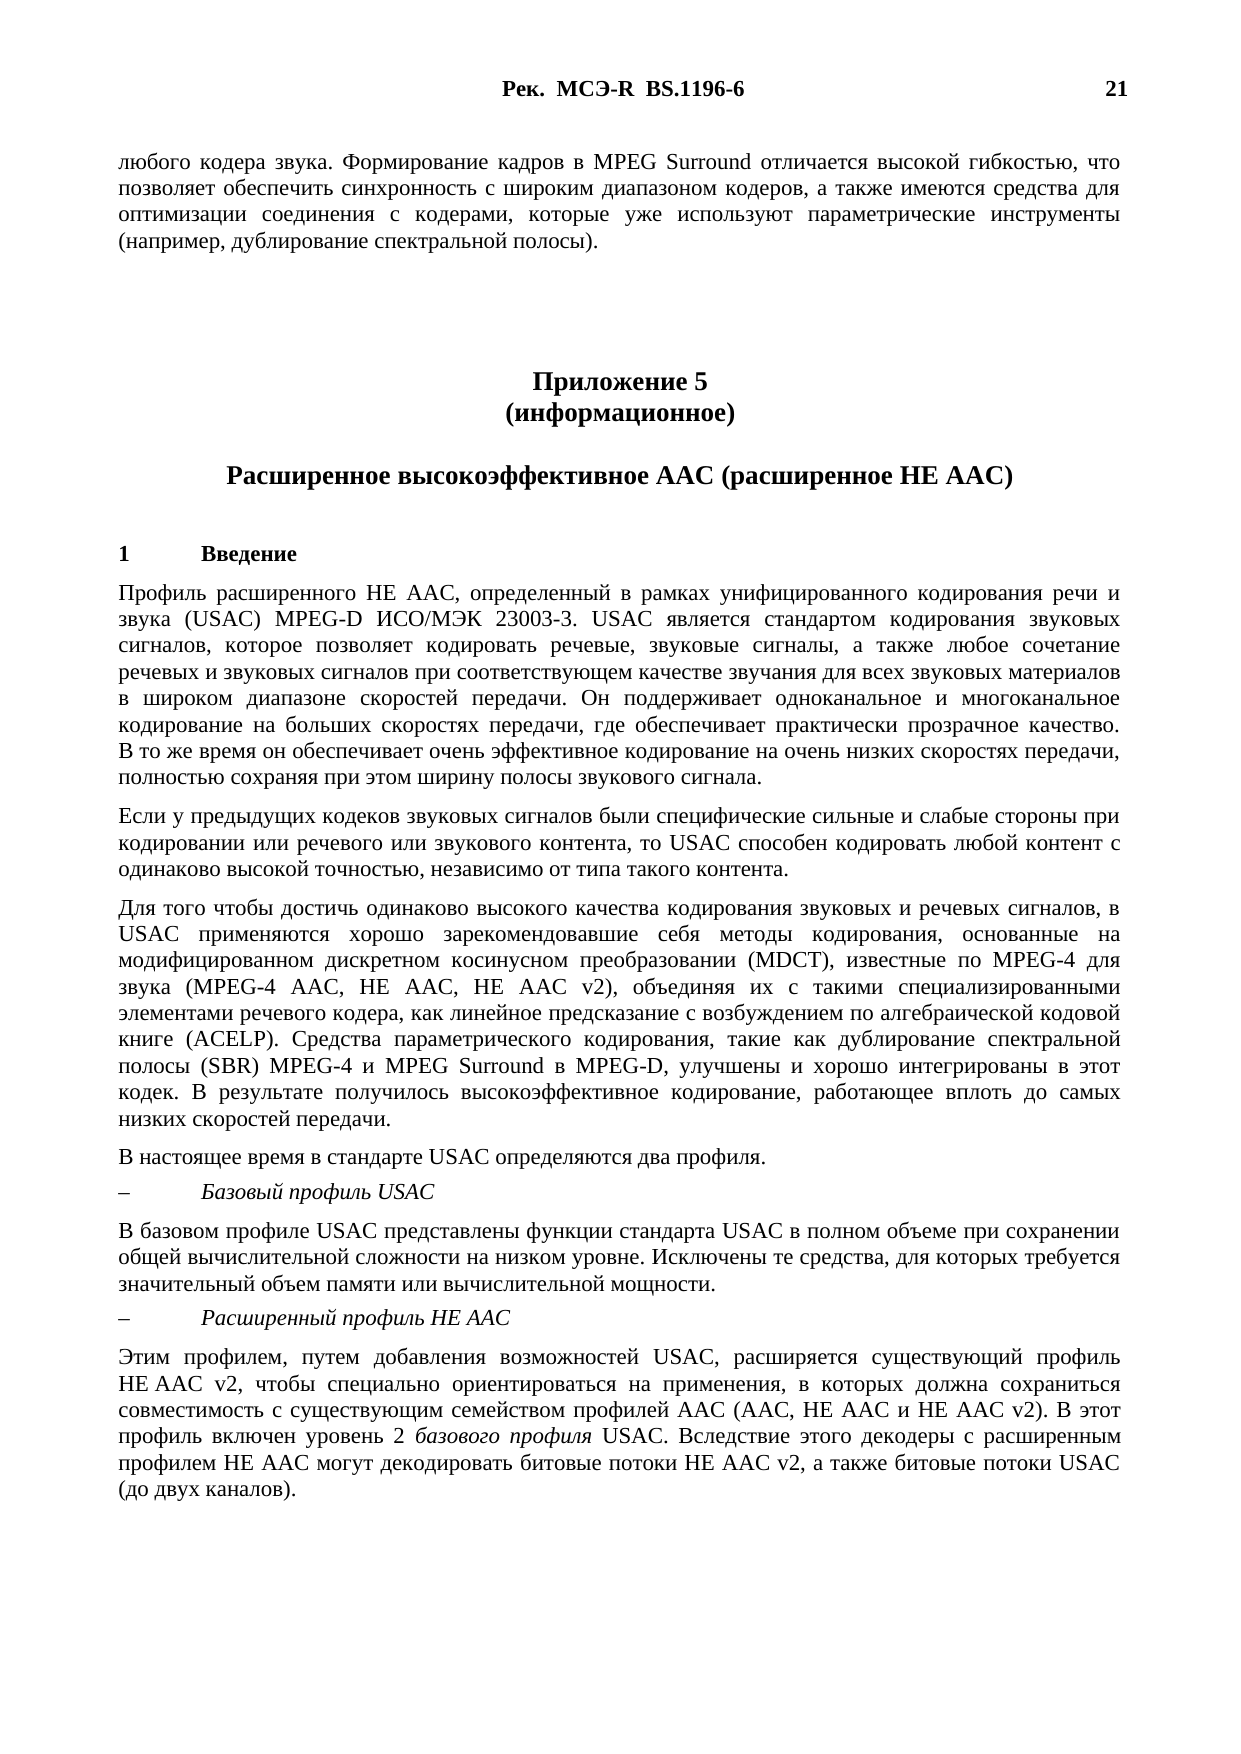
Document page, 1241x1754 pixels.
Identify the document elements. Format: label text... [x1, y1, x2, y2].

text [118, 148, 1122, 253]
text В настоящее время в стандарте USAC определяются два профиля. [118, 1143, 1122, 1170]
text Профиль расширенного HE AAC, определенный в рамках унифицированного кодирования речи и звука (USAC) MPEG-D ИСО/МЭК 23003-3. USAC является стандартом кодирования звуковых сигналов, которое позволяет кодировать речевые, звуковые сигналы, а также любое сочетание речевых и звуковых сигналов при соответствующем качестве звучания для всех звуковых материалов в широком диапазоне скоростей передачи. Он поддерживает одноканальное и многоканальное кодирование на больших скоростях передачи, где обеспечивает практически прозрачное качество. В то же время он обеспечивает очень эффективное кодирование на очень низких скоростях передачи, полностью сохраняя при этом ширину полосы звукового сигнала. [118, 579, 1122, 790]
text Для того чтобы достичь одинаково высокого качества кодирования звуковых и речевых сигналов, в USAC применяются хорошо зарекомендовавшие себя методы кодирования, основанные на модифицированном дискретном косинусном преобразовании (MDCT), известные по MPEG-4 для звука (MPEG-4 AAC, HE AAC, HE AAC v2), объединяя их с такими специализированными элементами речевого кодера, как линейное предсказание с возбуждением по алгебраической кодовой книге (ACELP). Средства параметрического кодирования, такие как дублирование спектральной полосы (SBR) MPEG-4 и MPEG Surround в MPEG-D, улучшены и хорошо интегрированы в этот кодек. В результате получилось высокоэффективное кодирование, работающее вплоть до самых низких скоростей передачи. [118, 894, 1122, 1131]
title Приложение 5 (информационное) Расширенное высокоэффективное AAC (расширенное HE AAC) [118, 303, 1122, 490]
subtitle 1 Введение [118, 540, 1122, 566]
text Если у предыдущих кодеков звуковых сигналов были специфические сильные и слабые стороны при кодировании или речевого или звукового контента, то USAC способен кодировать любой контент с одинаково высокой точностью, независимо от типа такого контента. [118, 802, 1122, 881]
text – Базовый профиль USAC [118, 1178, 1122, 1204]
text Этим профилем, путем добавления возможностей USAC, расширяется существующий профиль HE AAC v2, чтобы специально ориентироваться на применения, в которых должна сохраниться совместимость с существующим семейством профилей AAC (AAC, HE AAC и HE AAC v2). В этот профиль включен уровень 2 базового профиля USAC. Вследствие этого декодеры с расширенным профилем HE AAC могут декодировать битовые потоки HE AAC v2, а также битовые потоки USAC (до двух каналов). [118, 1343, 1122, 1501]
text – Расширенный профиль HE AAC [118, 1304, 1122, 1331]
text В базовом профиле USAC представлены функции стандарта USAC в полном объеме при сохранении общей вычислительной сложности на низком уровне. Исключены те средства, для которых требуется значительный объем памяти или вычислительной мощности. [118, 1217, 1122, 1296]
